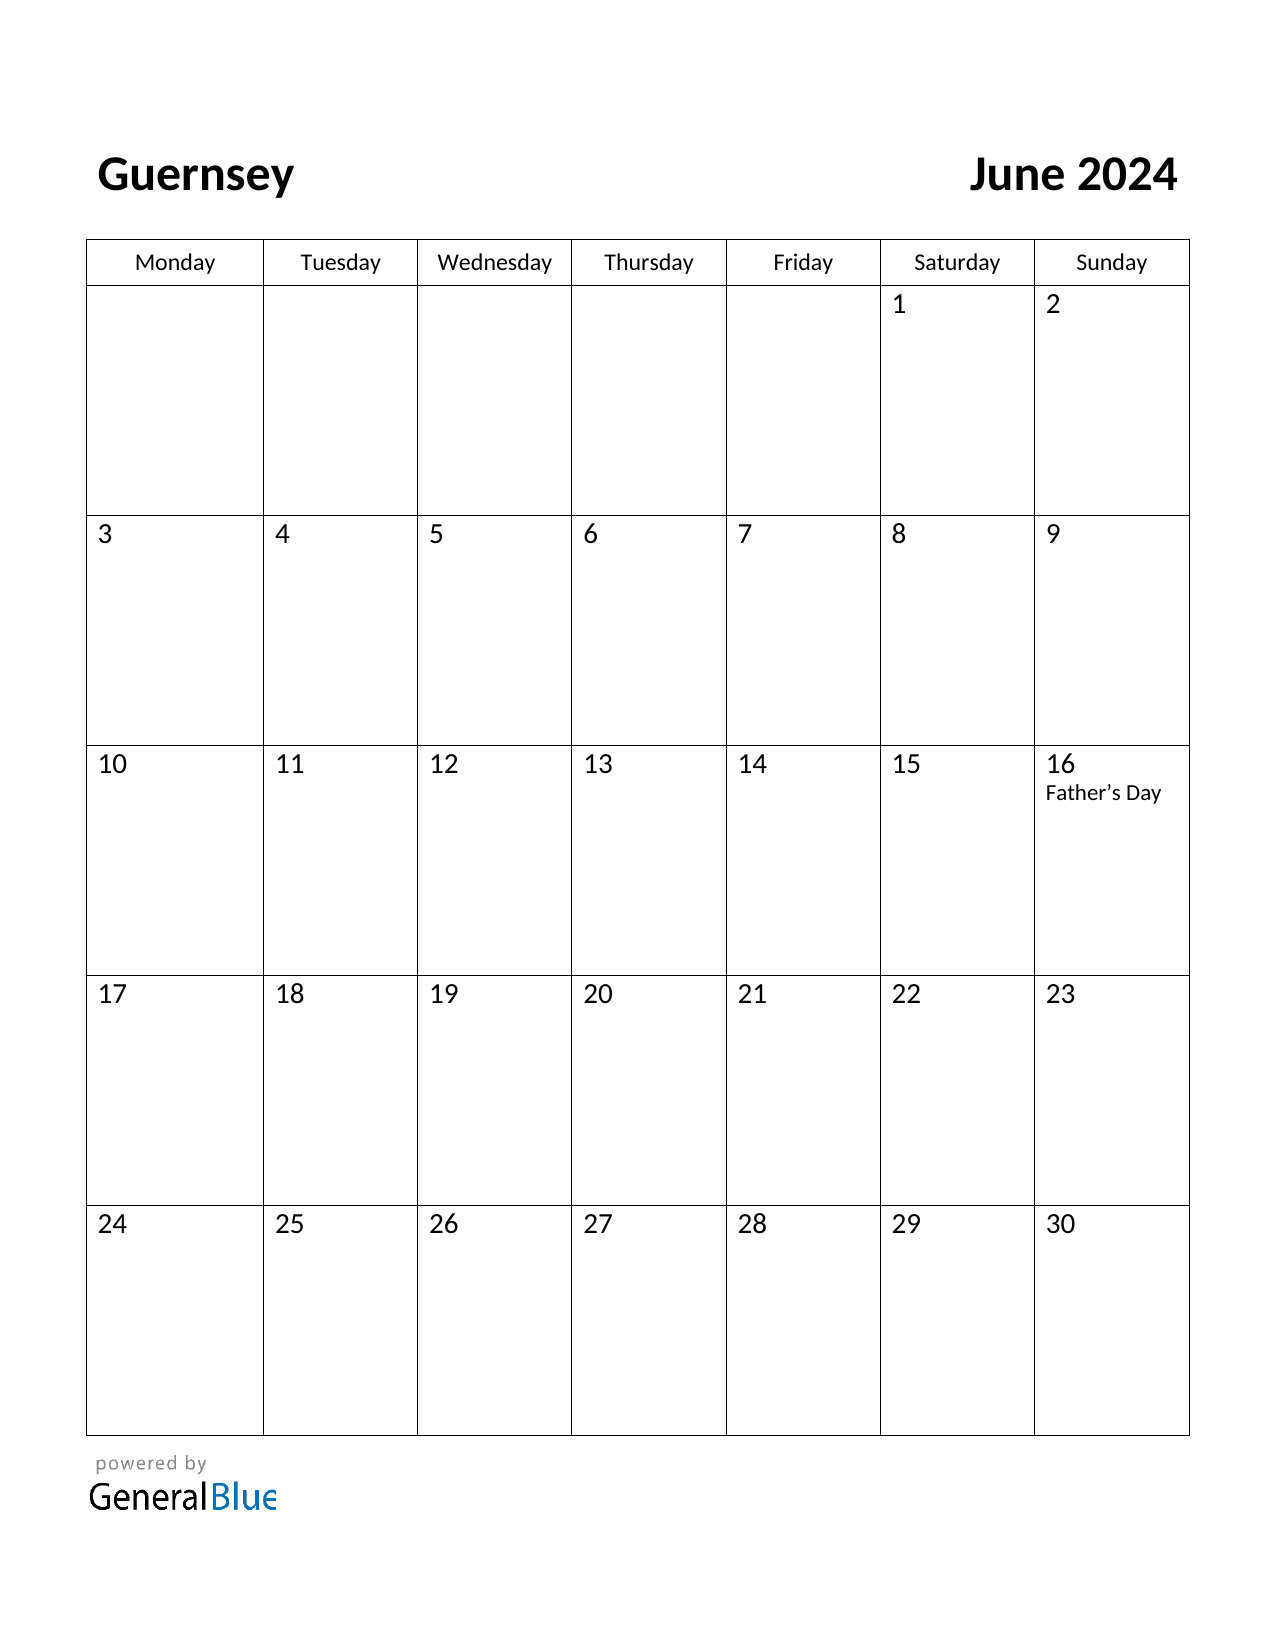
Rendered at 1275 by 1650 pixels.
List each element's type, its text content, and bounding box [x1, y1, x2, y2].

table_cell 14 [727, 746, 880, 778]
table_header June 2024 [572, 105, 1189, 239]
table_cell 25 [264, 1206, 417, 1238]
table_cell 22 [881, 976, 1034, 1008]
table_cell Wednesday [418, 240, 571, 284]
table_cell 30 [1035, 1206, 1189, 1238]
table_cell 26 [418, 1206, 571, 1238]
table_cell [1035, 318, 1189, 514]
table_cell 10 [87, 746, 263, 778]
table_cell [87, 778, 263, 974]
table_cell [1035, 1008, 1189, 1204]
table_cell [418, 548, 571, 744]
table_cell 11 [264, 746, 417, 778]
table_cell [572, 778, 726, 974]
table_cell [418, 318, 571, 514]
table_cell [727, 1238, 880, 1434]
table_cell Tuesday [264, 240, 417, 284]
table_cell 8 [881, 516, 1034, 548]
table_cell 2 [1035, 286, 1189, 318]
table_cell [881, 548, 1034, 744]
table_header Guernsey [86, 105, 572, 239]
table_cell Saturday [881, 240, 1034, 284]
table_cell [572, 318, 726, 514]
table_cell [727, 286, 880, 318]
table_cell [86, 1436, 1189, 1534]
table_cell [264, 1238, 417, 1434]
table_cell Friday [727, 240, 880, 284]
table_cell 27 [572, 1206, 726, 1238]
table_cell Thursday [572, 240, 726, 284]
table_cell 12 [418, 746, 571, 778]
table_cell [87, 1238, 263, 1434]
table_cell [727, 778, 880, 974]
table_cell [881, 778, 1034, 974]
table_cell [418, 1008, 571, 1204]
table_cell [264, 286, 417, 318]
table_cell 5 [418, 516, 571, 548]
table_cell [572, 1008, 726, 1204]
table_cell [87, 318, 263, 514]
table_cell [1035, 548, 1189, 744]
table_cell 4 [264, 516, 417, 548]
table_cell 16 [1035, 746, 1189, 778]
table_cell [264, 548, 417, 744]
table_cell [87, 286, 263, 318]
table_cell 13 [572, 746, 726, 778]
table_cell 7 [727, 516, 880, 548]
table_cell 24 [87, 1206, 263, 1238]
table_cell [881, 318, 1034, 514]
table_cell [418, 1238, 571, 1434]
table_cell 20 [572, 976, 726, 1008]
table_cell [87, 548, 263, 744]
table_cell [727, 318, 880, 514]
table_cell [1035, 1238, 1189, 1434]
table_cell 1 [881, 286, 1034, 318]
table_cell [727, 548, 880, 744]
table_cell [881, 1008, 1034, 1204]
table_cell 18 [264, 976, 417, 1008]
table_cell 23 [1035, 976, 1189, 1008]
table_cell 28 [727, 1206, 880, 1238]
table_cell Father’s Day [1035, 778, 1189, 974]
table_cell 19 [418, 976, 571, 1008]
table_cell 15 [881, 746, 1034, 778]
table_cell [418, 778, 571, 974]
table_cell [264, 778, 417, 974]
table_cell Sunday [1035, 240, 1189, 284]
table_cell [572, 548, 726, 744]
picture [88, 1452, 276, 1515]
table_cell Monday [87, 240, 263, 284]
table_cell [418, 286, 571, 318]
table_cell 3 [87, 516, 263, 548]
table_cell [264, 1008, 417, 1204]
table_cell [87, 1008, 263, 1204]
table_cell [727, 1008, 880, 1204]
table_cell [572, 1238, 726, 1434]
table_cell 17 [87, 976, 263, 1008]
table_cell [572, 286, 726, 318]
table_cell 6 [572, 516, 726, 548]
table_cell [881, 1238, 1034, 1434]
table_cell [264, 318, 417, 514]
table_cell 9 [1035, 516, 1189, 548]
table_cell 21 [727, 976, 880, 1008]
table_cell 29 [881, 1206, 1034, 1238]
